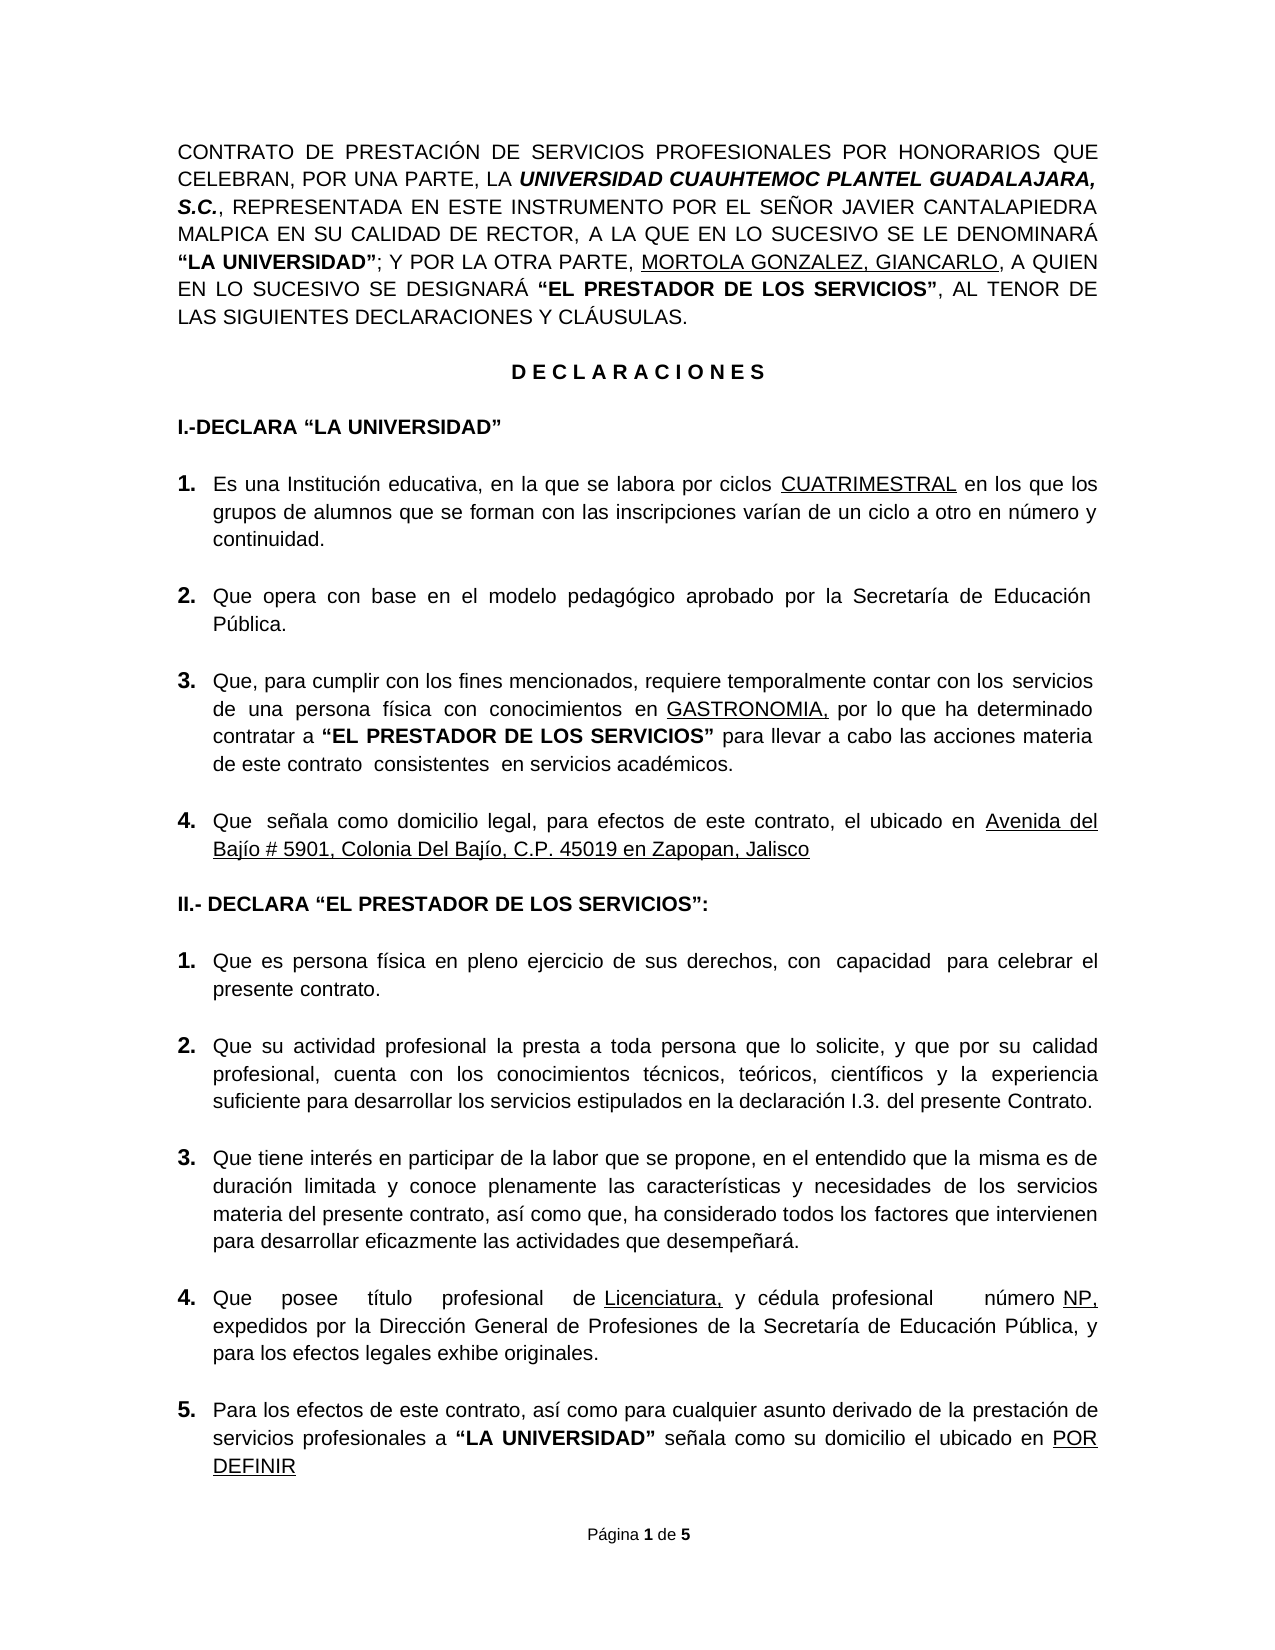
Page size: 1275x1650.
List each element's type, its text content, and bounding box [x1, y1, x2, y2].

text CONTRATO DE PRESTACIÓN DE SERVICIOS PROFESIONALES POR HONORARIOS QUE CELEBRAN, POR UNA PARTE, LA UNIVERSIDAD CUAUHTEMOC PLANTEL GUADALAJARA, S.C., REPRESENTADA EN ESTE INSTRUMENTO POR EL SEÑOR JAVIER CANTALAPIEDRA MALPICA EN SU CALIDAD DE RECTOR, A LA QUE EN LO SUCESIVO SE LE DENOMINARÁ “LA UNIVERSIDAD”; Y POR LA OTRA PARTE, MORTOLA GONZALEZ, GIANCARLO, A QUIEN EN LO SUCESIVO SE DESIGNARÁ “EL PRESTADOR DE LOS SERVICIOS”, AL TENOR DE LAS SIGUIENTES DECLARACIONES Y CLÁUSULAS. [177, 139, 1098, 328]
text I.-DECLARA “LA UNIVERSIDAD” [177, 414, 1110, 438]
list Que tiene interés en participar de la labor que se propone, en el entendido que la misma es de duración limitada y conoce plenamente las características y necesidades de los servicios materia del presente contrato, así como que, ha considerado todos los factores que intervienen para desarrollar eficazmente las actividades que desempeñará. [177, 1144, 1098, 1253]
subtitle II.- DECLARA “EL PRESTADOR DE LOS SERVICIOS”: [177, 892, 1110, 916]
subtitle D E C L A R A C I O N E S [177, 359, 1098, 383]
list Que, para cumplir con los fines mencionados, requiere temporalmente contar con los servicios de una persona física con conocimientos en GASTRONOMIA, por lo que ha determinado contratar a “EL PRESTADOR DE LOS SERVICIOS” para llevar a cabo las acciones materia de este contrato consistentes en servicios académicos. [177, 667, 1093, 776]
list Que posee título profesional de Licenciatura, y cédula profesional número NP, expedidos por la Dirección General de Profesiones de la Secretaría de Educación Pública, y para los efectos legales exhibe originales. [177, 1284, 1098, 1365]
list Que es persona física en pleno ejercicio de sus derechos, con capacidad para celebrar el presente contrato. [177, 947, 1098, 1001]
list Es una Institución educativa, en la que se labora por ciclos CUATRIMESTRAL en los que los grupos de alumnos que se forman con las inscripciones varían de un ciclo a otro en número y continuidad. [177, 469, 1098, 551]
list Para los efectos de este contrato, así como para cualquier asunto derivado de la prestación de servicios profesionales a “LA UNIVERSIDAD” señala como su domicilio el ubicado en POR DEFINIR [177, 1396, 1098, 1478]
list Que su actividad profesional la presta a toda persona que lo solicite, y que por su calidad profesional, cuenta con los conocimientos técnicos, teóricos, científicos y la experiencia suficiente para desarrollar los servicios estipulados en la declaración I.3. del presente Contrato. [177, 1032, 1098, 1113]
list Que señala como domicilio legal, para efectos de este contrato, el ubicado en Avenida del Bajío # 5901, Colonia Del Bajío, C.P. 45019 en Zapopan, Jalisco [177, 807, 1098, 861]
list Que opera con base en el modelo pedagógico aprobado por la Secretaría de Educación Pública. [177, 582, 1092, 636]
